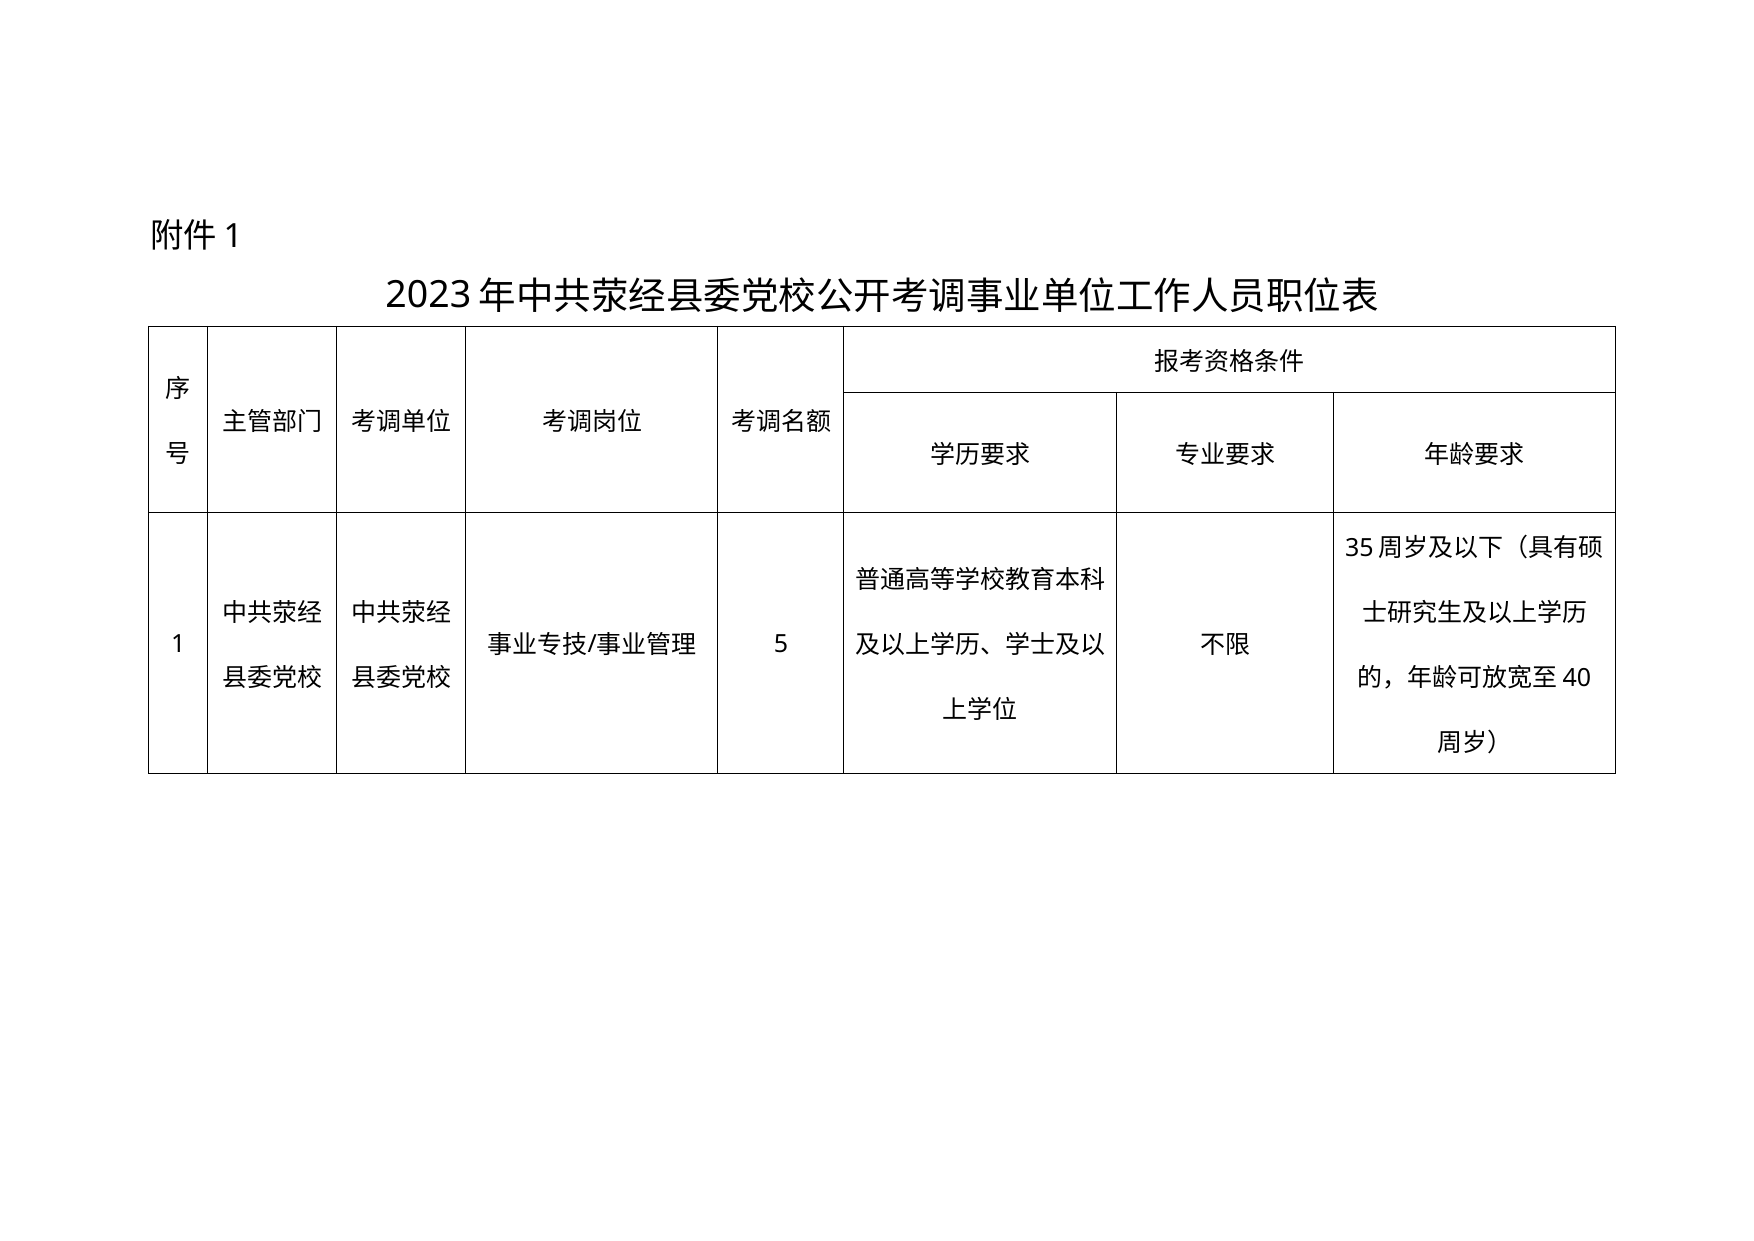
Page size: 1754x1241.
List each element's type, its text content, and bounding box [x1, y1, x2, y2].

table_cell 事业专技/事业管理 [466, 513, 717, 773]
table_cell 普通高等学校教育本科及以上学历、学士及以上学位 [844, 513, 1116, 773]
table_cell 考调名额 [718, 327, 843, 512]
table_cell 5 [718, 513, 843, 773]
table_cell 1 [149, 513, 207, 773]
table_cell 序号 [149, 327, 207, 512]
table_cell 年龄要求 [1334, 393, 1615, 512]
table_cell 报考资格条件 [844, 327, 1615, 392]
table_cell 专业要求 [1117, 393, 1333, 512]
table_cell 中共荥经县委党校 [337, 513, 465, 773]
table_cell 考调岗位 [466, 327, 717, 512]
table_cell 35周岁及以下（具有硕士研究生及以上学历的，年龄可放宽至40周岁） [1334, 513, 1615, 773]
table_cell 考调单位 [337, 327, 465, 512]
table_cell 主管部门 [208, 327, 336, 512]
table_header 2023年中共荥经县委党校公开考调事业单位工作人员职位表 [149, 260, 1615, 326]
table_cell 不限 [1117, 513, 1333, 773]
table_cell 学历要求 [844, 393, 1116, 512]
table_cell 中共荥经县委党校 [208, 513, 336, 773]
text 附件1 [150, 198, 1604, 260]
